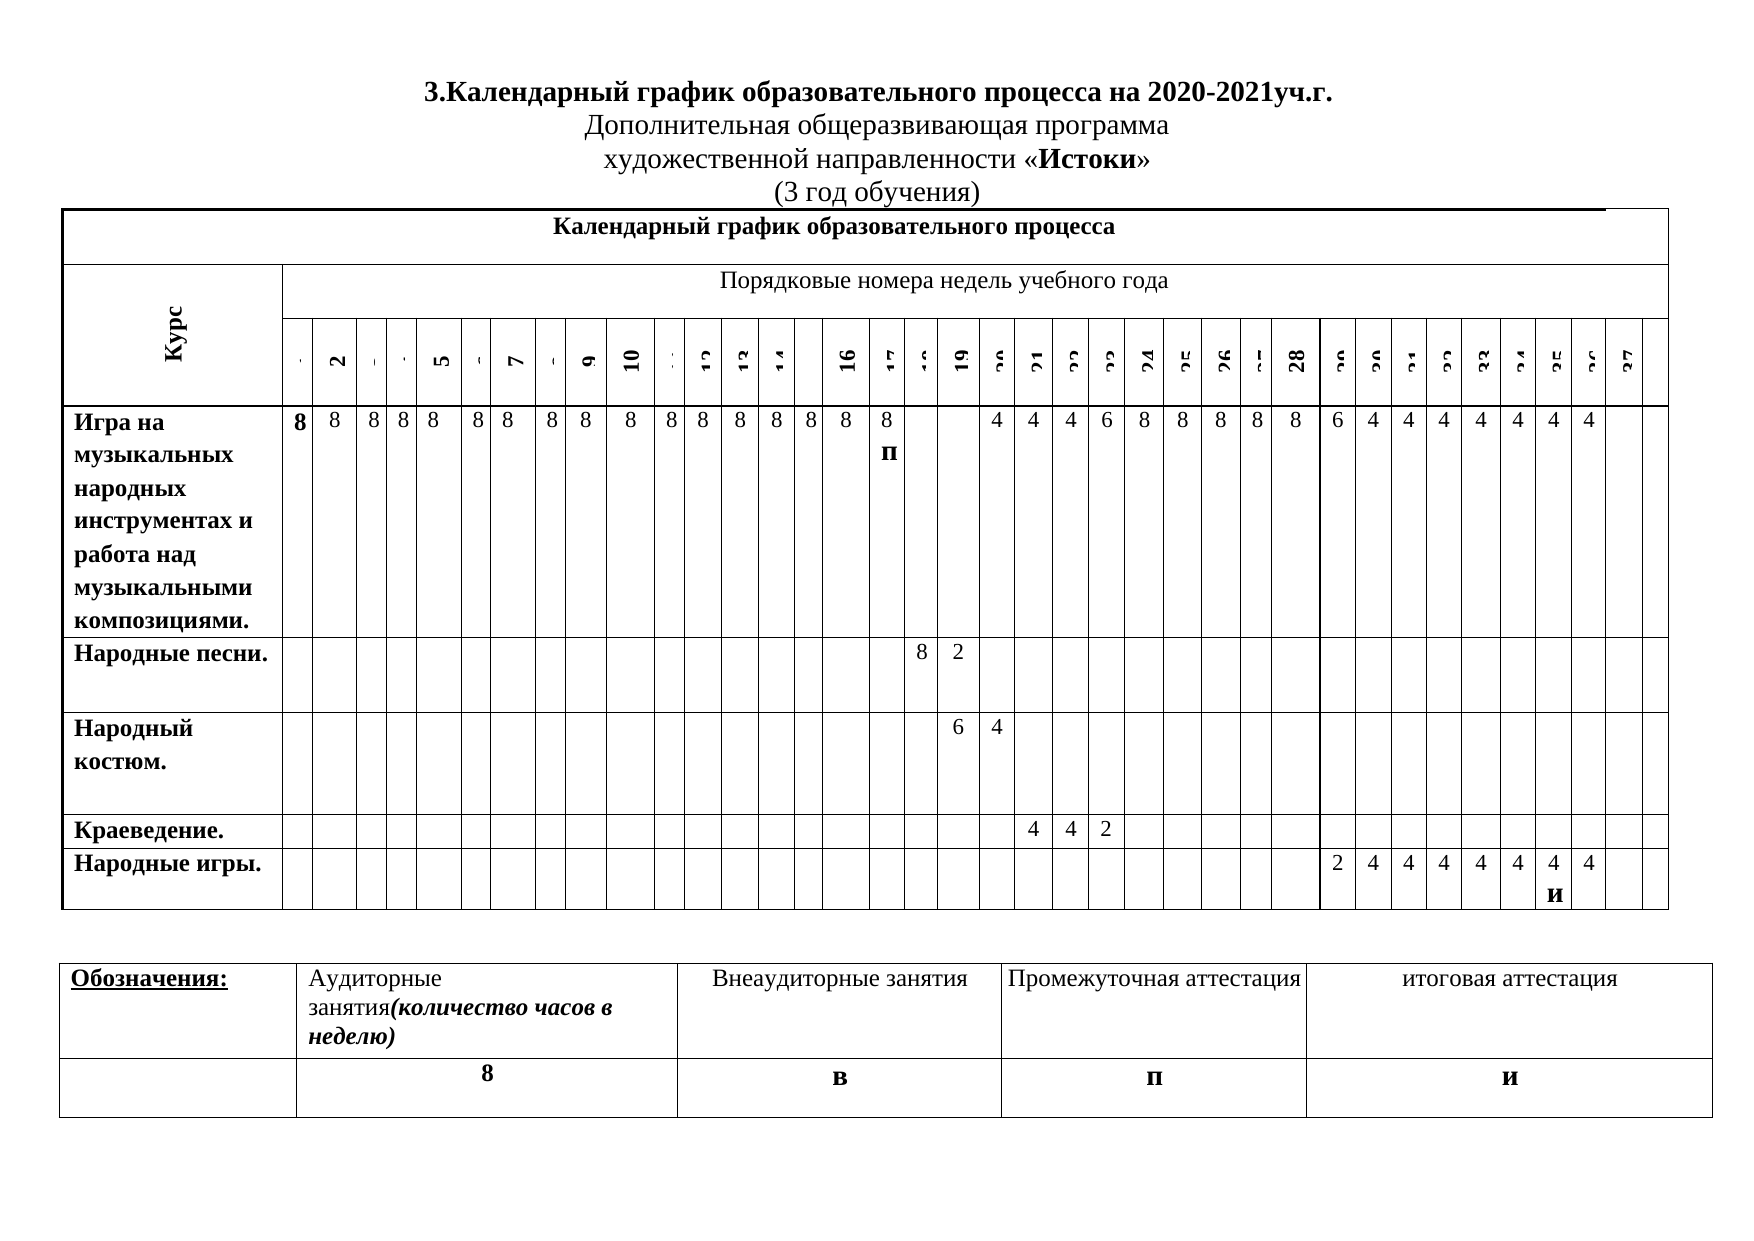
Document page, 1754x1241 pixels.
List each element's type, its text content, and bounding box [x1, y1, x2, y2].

table_cell [1606, 638, 1642, 712]
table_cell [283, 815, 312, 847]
table_cell [685, 638, 721, 712]
table_cell 18 [905, 319, 937, 404]
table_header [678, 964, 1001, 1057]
table_cell [357, 638, 386, 712]
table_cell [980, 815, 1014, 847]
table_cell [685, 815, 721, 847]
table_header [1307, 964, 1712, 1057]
table_cell 8 [722, 407, 758, 637]
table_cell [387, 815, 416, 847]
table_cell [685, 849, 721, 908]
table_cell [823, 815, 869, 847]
table_cell [795, 638, 822, 712]
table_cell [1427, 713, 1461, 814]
table_cell 5 [417, 319, 461, 404]
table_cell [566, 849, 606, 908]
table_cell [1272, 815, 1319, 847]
table_cell 8 [1164, 407, 1201, 637]
table_cell [1501, 638, 1535, 712]
table_cell [1089, 638, 1124, 712]
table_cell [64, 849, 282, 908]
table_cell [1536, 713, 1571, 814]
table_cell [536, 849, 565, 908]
table_cell [607, 638, 654, 712]
table_cell 4 [1392, 407, 1426, 637]
table_cell [1643, 638, 1668, 712]
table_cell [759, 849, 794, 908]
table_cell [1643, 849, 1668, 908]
table_cell 4 [1053, 407, 1088, 637]
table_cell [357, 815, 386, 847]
table_cell [417, 638, 461, 712]
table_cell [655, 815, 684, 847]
table_cell 8 [685, 407, 721, 637]
table_cell Народный костюм. [64, 713, 282, 814]
table_cell 8 [283, 407, 312, 637]
table_cell 32 [1427, 319, 1461, 404]
table_cell 8 [566, 407, 606, 637]
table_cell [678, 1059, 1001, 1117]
table_cell 7 [491, 319, 535, 404]
table_cell 16 [823, 319, 869, 404]
text (3 год обучения) [74, 174, 1680, 208]
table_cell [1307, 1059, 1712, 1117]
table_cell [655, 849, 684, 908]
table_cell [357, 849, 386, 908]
table_cell [870, 713, 904, 814]
table_cell 23 [1089, 319, 1124, 404]
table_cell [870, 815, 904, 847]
table_cell [313, 713, 356, 814]
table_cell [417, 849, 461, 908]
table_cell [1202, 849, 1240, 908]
table_cell 4 [387, 319, 416, 404]
table_cell [938, 407, 979, 637]
table_cell [1536, 638, 1571, 712]
table_cell 3 [357, 319, 386, 404]
table_cell 8 [491, 407, 535, 637]
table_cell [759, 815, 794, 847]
table_cell 12 [685, 319, 721, 404]
table_cell [283, 638, 312, 712]
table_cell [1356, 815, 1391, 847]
table_cell 8 п [870, 407, 904, 637]
table_cell 4 [1462, 407, 1500, 637]
table_cell Порядковые номера недель учебного года [283, 265, 1606, 318]
table_cell [905, 713, 937, 814]
text художественной направленности «Истоки» [74, 141, 1680, 174]
table_cell 4 [1572, 407, 1605, 637]
table_cell 13 [722, 319, 758, 404]
table_cell [1606, 407, 1642, 637]
table_cell [1202, 638, 1240, 712]
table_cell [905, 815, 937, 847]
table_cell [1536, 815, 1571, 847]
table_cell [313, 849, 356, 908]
table_cell 8 [387, 407, 416, 637]
table_cell [357, 713, 386, 814]
table_cell 8 [417, 407, 461, 637]
table_cell 17 [870, 319, 904, 404]
table_cell [387, 638, 416, 712]
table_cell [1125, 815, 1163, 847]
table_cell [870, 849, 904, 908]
table_cell 34 [1501, 319, 1535, 404]
table_cell [795, 713, 822, 814]
table_cell 28 [1272, 319, 1319, 404]
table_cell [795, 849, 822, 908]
table_cell 6 [1089, 407, 1124, 637]
table_cell [1089, 713, 1124, 814]
table_cell [1356, 638, 1391, 712]
table_cell [491, 713, 535, 814]
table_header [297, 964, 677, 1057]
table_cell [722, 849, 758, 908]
table_cell 8 [795, 407, 822, 637]
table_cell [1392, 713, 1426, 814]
table_cell 8 [1125, 407, 1163, 637]
table_cell [1015, 638, 1052, 712]
table_cell 8 [1241, 407, 1271, 637]
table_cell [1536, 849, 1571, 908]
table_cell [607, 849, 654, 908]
table_cell 22 [1053, 319, 1088, 404]
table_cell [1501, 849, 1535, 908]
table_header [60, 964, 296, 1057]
table_cell [759, 638, 794, 712]
table_cell 21 [1015, 319, 1052, 404]
text 3.Календарный график образовательного процесса на 2020-2021уч.г. [74, 74, 1683, 107]
table_cell [1643, 407, 1668, 637]
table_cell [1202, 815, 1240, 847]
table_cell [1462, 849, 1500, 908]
table_cell [1053, 638, 1088, 712]
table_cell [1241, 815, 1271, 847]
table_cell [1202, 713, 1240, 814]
table_cell [685, 713, 721, 814]
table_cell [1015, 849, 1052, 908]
table_cell 35 [1536, 319, 1571, 404]
table_cell 4 [1427, 407, 1461, 637]
table_cell 8 [1202, 407, 1240, 637]
table_cell 8 [1272, 407, 1319, 637]
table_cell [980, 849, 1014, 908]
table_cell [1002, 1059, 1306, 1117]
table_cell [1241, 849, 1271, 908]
table_cell [823, 638, 869, 712]
table_cell 8 [823, 407, 869, 637]
table_cell [566, 713, 606, 814]
table_cell 29 [1321, 319, 1355, 404]
table_cell 20 [980, 319, 1014, 404]
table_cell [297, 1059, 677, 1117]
table_cell [823, 713, 869, 814]
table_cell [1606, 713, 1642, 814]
table_cell 30 [1356, 319, 1391, 404]
table_cell 8 [313, 407, 356, 637]
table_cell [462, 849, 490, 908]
table_cell [566, 638, 606, 712]
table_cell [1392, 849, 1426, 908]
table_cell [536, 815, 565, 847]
table_cell 8 [357, 407, 386, 637]
table_cell 6 [462, 319, 490, 404]
table_cell [655, 638, 684, 712]
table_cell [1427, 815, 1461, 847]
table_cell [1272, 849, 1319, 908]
table_cell [1125, 713, 1163, 814]
table_cell [1125, 638, 1163, 712]
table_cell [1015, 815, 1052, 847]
table_cell 2 [313, 319, 356, 404]
table_cell [1164, 713, 1201, 814]
table_cell [722, 638, 758, 712]
table_cell 11 [655, 319, 684, 404]
table_cell 8 [607, 407, 654, 637]
table_cell [387, 713, 416, 814]
table_cell 14 [759, 319, 794, 404]
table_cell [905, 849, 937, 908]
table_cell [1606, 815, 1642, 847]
table_cell [1164, 638, 1201, 712]
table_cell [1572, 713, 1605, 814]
table_cell Курс [64, 265, 282, 404]
table_cell [283, 713, 312, 814]
table_cell 4 [1015, 407, 1052, 637]
table_cell [1427, 638, 1461, 712]
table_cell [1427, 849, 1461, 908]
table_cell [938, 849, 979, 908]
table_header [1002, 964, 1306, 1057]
table_cell 27 [1241, 319, 1271, 404]
table_cell 38 [1643, 319, 1668, 404]
table_cell 36 [1572, 319, 1605, 404]
table_cell [417, 713, 461, 814]
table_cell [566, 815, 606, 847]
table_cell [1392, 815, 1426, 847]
table_cell 26 [1202, 319, 1240, 404]
table_cell 8 [536, 319, 565, 404]
table_cell 4 [980, 407, 1014, 637]
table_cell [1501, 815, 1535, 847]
table_cell 24 [1125, 319, 1163, 404]
table_cell [313, 638, 356, 712]
table_cell [1053, 713, 1088, 814]
table_cell [536, 638, 565, 712]
table_cell 33 [1462, 319, 1500, 404]
table_header Календарный график образовательного процесса [64, 211, 1606, 264]
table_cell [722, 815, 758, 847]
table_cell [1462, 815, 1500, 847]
table_cell 4 [980, 713, 1014, 814]
table_header [1606, 209, 1668, 264]
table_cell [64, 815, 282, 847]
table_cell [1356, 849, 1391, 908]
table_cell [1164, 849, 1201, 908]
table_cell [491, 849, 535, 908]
table_cell 37 [1606, 319, 1642, 404]
table_cell 31 [1392, 319, 1426, 404]
table_cell Народные песни. [64, 638, 282, 712]
table_cell [536, 713, 565, 814]
table_cell [1462, 638, 1500, 712]
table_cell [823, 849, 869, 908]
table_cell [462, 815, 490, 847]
table_cell [722, 713, 758, 814]
table_cell 4 [1356, 407, 1391, 637]
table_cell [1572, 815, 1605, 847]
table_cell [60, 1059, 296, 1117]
table_cell 1 [283, 319, 312, 404]
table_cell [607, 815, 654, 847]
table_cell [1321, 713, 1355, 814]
table_cell 6 [1321, 407, 1355, 637]
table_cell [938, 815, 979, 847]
table_cell 8 [462, 407, 490, 637]
table_cell [1606, 265, 1668, 318]
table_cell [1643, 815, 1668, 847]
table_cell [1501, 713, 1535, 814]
table_cell [1241, 638, 1271, 712]
table_cell 8 [536, 407, 565, 637]
table_cell [1321, 638, 1355, 712]
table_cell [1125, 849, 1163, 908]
table_cell [759, 713, 794, 814]
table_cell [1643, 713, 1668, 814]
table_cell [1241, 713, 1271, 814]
table_cell 19 [938, 319, 979, 404]
table_cell 8 [655, 407, 684, 637]
table_cell [1572, 638, 1605, 712]
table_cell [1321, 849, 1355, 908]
table_cell [655, 713, 684, 814]
table_cell 9 [566, 319, 606, 404]
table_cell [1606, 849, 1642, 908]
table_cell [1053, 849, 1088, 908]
table_cell 4 [1536, 407, 1571, 637]
text Дополнительная общеразвивающая программа [74, 107, 1680, 141]
table_cell 15 [795, 319, 822, 404]
table_cell [607, 713, 654, 814]
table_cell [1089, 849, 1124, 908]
table_cell [1015, 713, 1052, 814]
table_cell Игра на музыкальных народных инструментах и работа над музыкальными композициями. [64, 407, 282, 637]
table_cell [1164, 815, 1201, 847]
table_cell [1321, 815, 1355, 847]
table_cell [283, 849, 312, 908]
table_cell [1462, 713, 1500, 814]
table_cell 10 [607, 319, 654, 404]
table_cell [870, 638, 904, 712]
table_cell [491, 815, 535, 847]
table_cell 2 [938, 638, 979, 712]
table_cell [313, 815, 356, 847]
table_cell 8 [759, 407, 794, 637]
table_cell [462, 713, 490, 814]
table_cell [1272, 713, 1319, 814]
table_cell [1392, 638, 1426, 712]
table_cell 25 [1164, 319, 1201, 404]
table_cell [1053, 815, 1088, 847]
table_cell 8 [905, 638, 937, 712]
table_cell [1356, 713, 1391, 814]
table_cell [462, 638, 490, 712]
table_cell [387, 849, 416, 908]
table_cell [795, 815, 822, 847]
table_cell [1272, 638, 1319, 712]
table_cell [905, 407, 937, 637]
table_cell [980, 638, 1014, 712]
table_cell 4 [1501, 407, 1535, 637]
table_cell [491, 638, 535, 712]
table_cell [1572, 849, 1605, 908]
table_cell 6 [938, 713, 979, 814]
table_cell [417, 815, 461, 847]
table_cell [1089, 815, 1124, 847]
